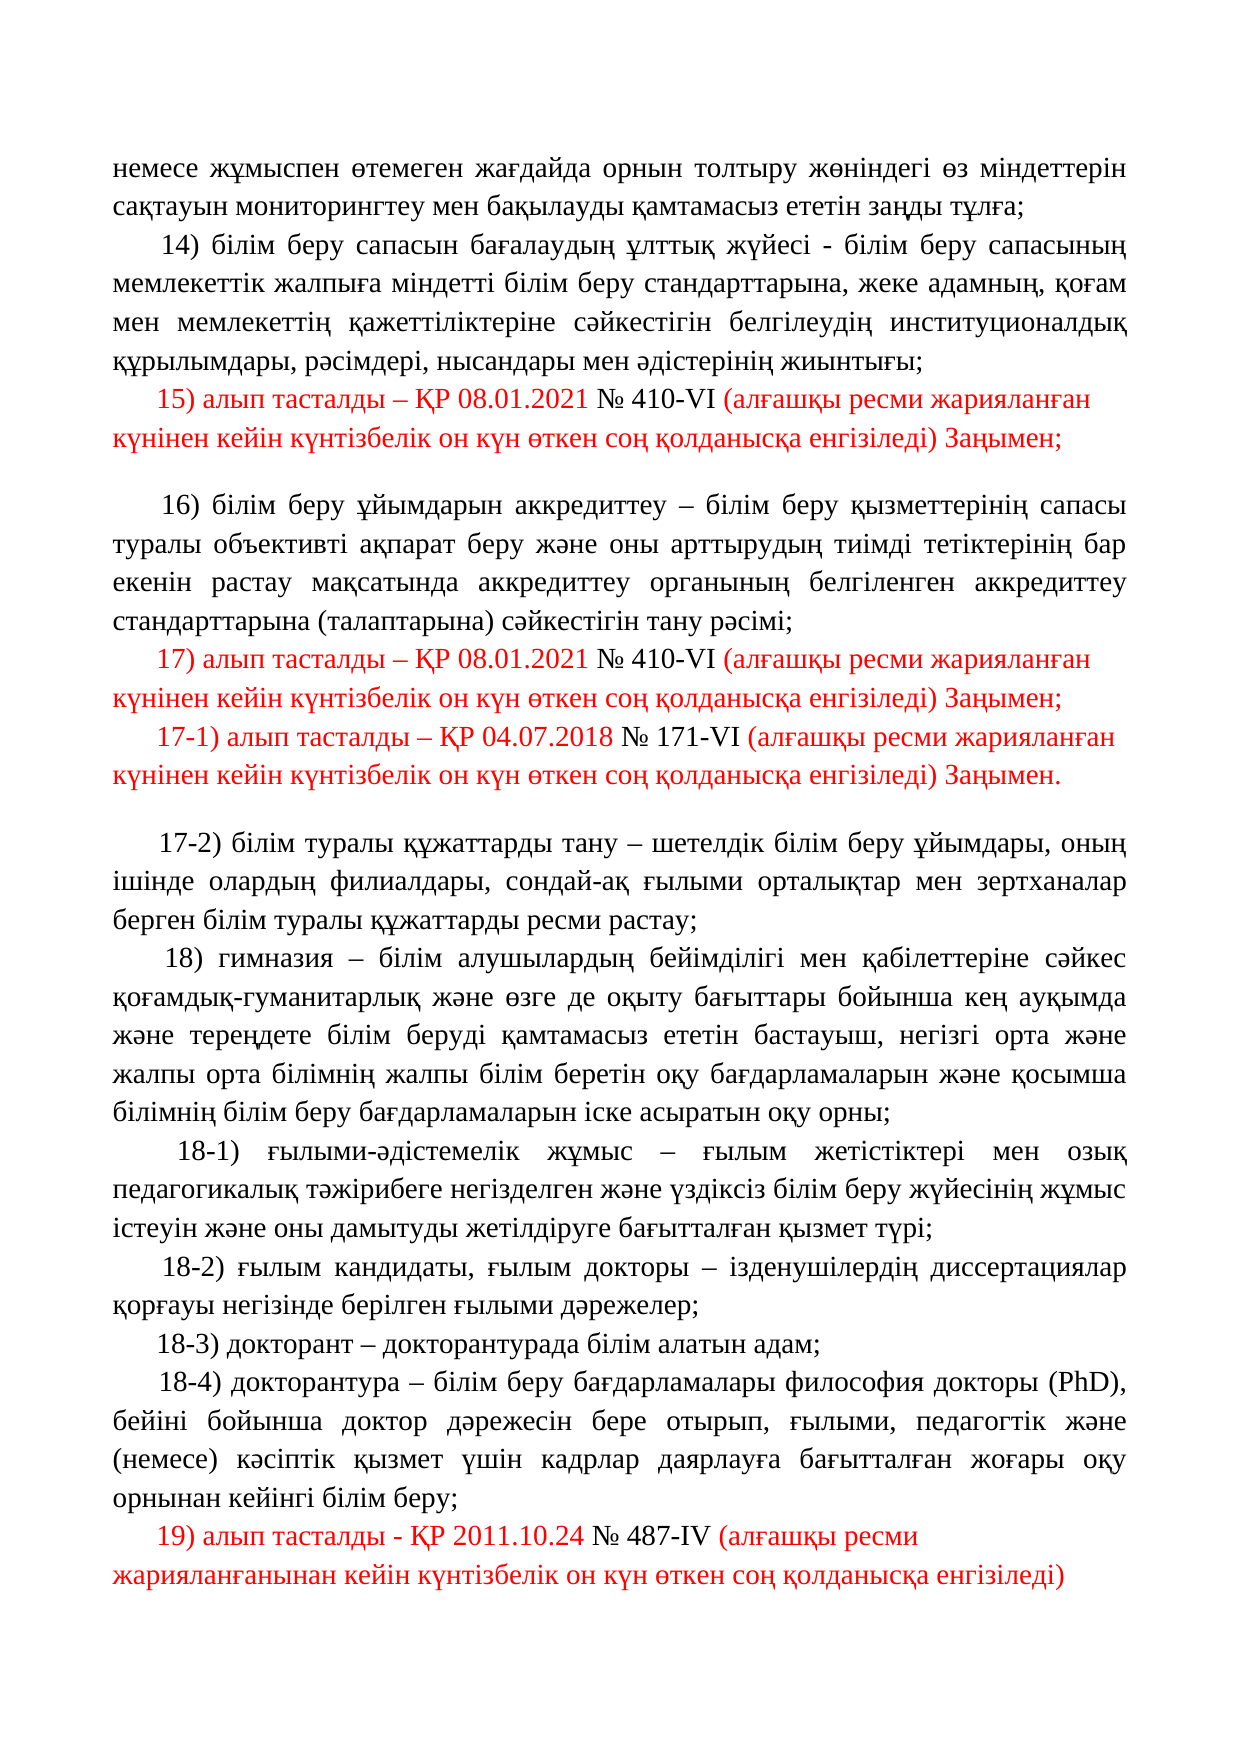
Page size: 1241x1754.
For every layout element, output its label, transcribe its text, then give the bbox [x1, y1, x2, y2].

text 14) білім беру сапасын бағалаудың ұлттық жүйесі - білім беру сапасының мемлекеттік жалпыға міндетті білім беру стандарттарына, жеке адамның, қоғам мен мемлекеттің қажеттіліктеріне сәйкестігін белгілеудің институционалдық құрылымдары, рәсімдері, нысандары мен әдістерінің жиынтығы; [112, 227, 1128, 376]
text 18-2) ғылым кандидаты, ғылым докторы – ізденушілердің диссертациялар қорғауы негізінде берілген ғылыми дәрежелер; [112, 1249, 1128, 1321]
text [112, 1518, 1128, 1591]
text 18) гимназия – білім алушылардың бейімділігі мен қабілеттеріне сәйкес қоғамдық-гуманитарлық және өзге де оқыту бағыттары бойынша кең ауқымда және тереңдете білім беруді қамтамасыз ететін бастауыш, негізгі орта және жалпы орта білімнің жалпы білім беретін оқу бағдарламаларын және қосымша білімнің білім беру бағдарламаларын іске асыратын оқу орны; [112, 940, 1128, 1128]
text 17) алып тасталды – ҚР 08.01.2021 № 410-VI (алғашқы ресми жарияланған күнінен кейін күнтізбелік он күн өткен соң қолданысқа енгізіледі) Заңымен; 17-1) алып тасталды – ҚР 04.07.2018 № 171-VІ (алғашқы ресми жарияланған күнінен кейін күнтізбелік он күн өткен соң қолданысқа енгізіледі) Заңымен. [112, 642, 1128, 821]
text 16) білім беру ұйымдарын аккредиттеу – білім беру қызметтерінің сапасы туралы объективті ақпарат беру және оны арттырудың тиімді тетіктерінің бар екенін растау мақсатында аккредиттеу органының белгіленген аккредиттеу стандарттарына (талаптарына) сәйкестігін тану рәсімі; [112, 487, 1128, 637]
text 18-3) докторант – докторантурада білім алатын адам; [112, 1326, 1128, 1359]
text 18-4) докторантура – білім беру бағдарламалары философия докторы (PhD), бейіні бойынша доктор дәрежесін бере отырып, ғылыми, педагогтік және (немесе) кәсіптік қызмет үшін кадрлар даярлауға бағытталған жоғары оқу орнынан кейінгі білім беру; [112, 1364, 1128, 1513]
text 18-1) ғылыми-әдістемелік жұмыс – ғылым жетістіктері мен озық педагогикалық тәжірибеге негізделген және үздіксіз білім беру жүйесінің жұмыс істеуін және оны дамытуды жетілдіруге бағытталған қызмет түрі; [112, 1133, 1128, 1244]
text 17-2) білім туралы құжаттарды тану – шетелдік білім беру ұйымдары, оның ішінде олардың филиалдары, сондай-ақ ғылыми орталықтар мен зертханалар берген білім туралы құжаттарды ресми растау; [112, 825, 1128, 935]
text 15) алып тасталды – ҚР 08.01.2021 № 410-VI (алғашқы ресми жарияланған күнінен кейін күнтізбелік он күн өткен соң қолданысқа енгізіледі) Заңымен; [112, 381, 1128, 483]
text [112, 150, 1128, 222]
